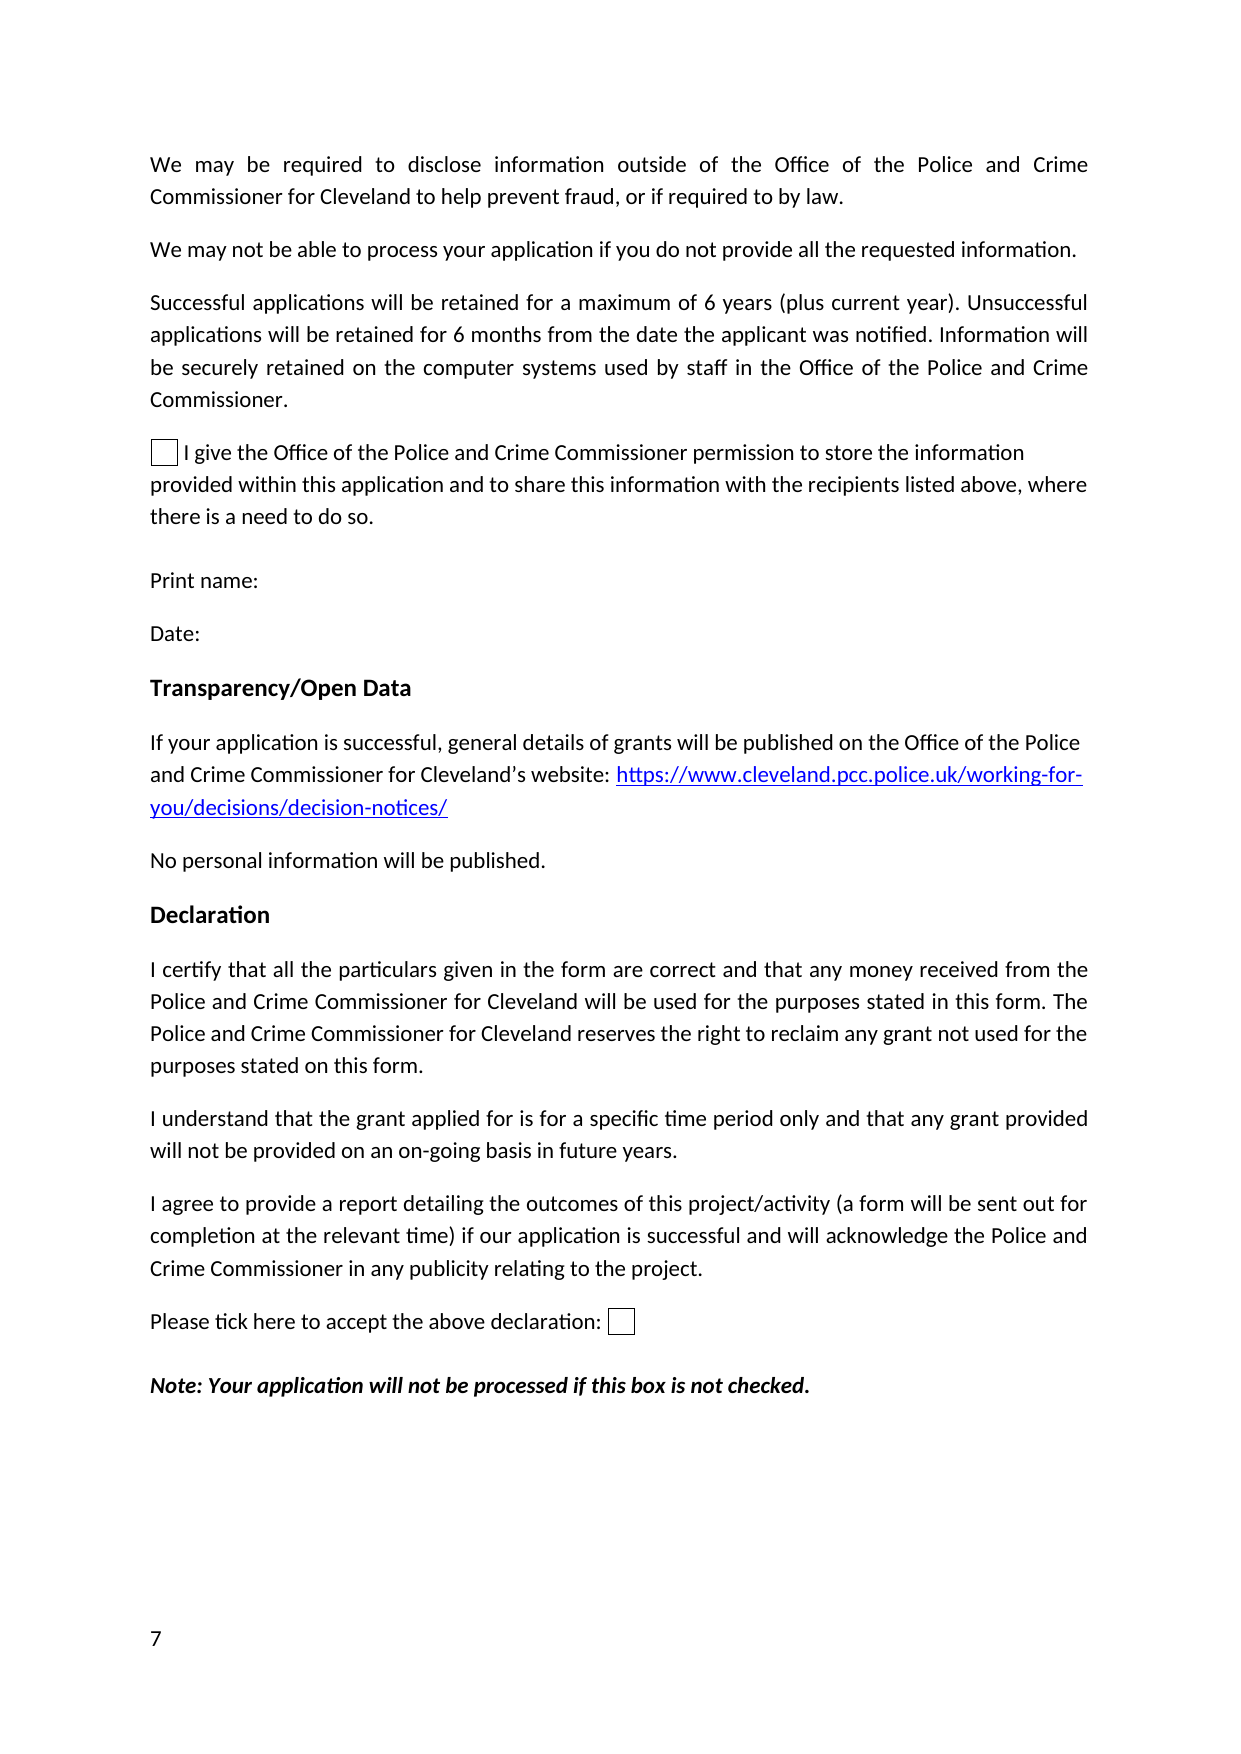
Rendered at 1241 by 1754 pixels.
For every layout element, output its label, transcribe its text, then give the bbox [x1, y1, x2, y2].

text I understand that the grant applied for is for a specific time period only and that any grant provided will not be provided on an on-going basis in future years. [150, 1104, 1090, 1164]
text I give the Office of the Police and Crime Commissioner permission to store the information provided within this application and to share this information with the recipients listed above, where there is a need to do so. Print name: [150, 438, 1090, 594]
text If your application is successful, general details of grants will be published on the Office of the Police and Crime Commissioner for Cleveland’s website: https://www.cleveland.pcc.police.uk/working-for-you/decisions/decision-notices/ [150, 728, 1090, 821]
text I agree to provide a report detailing the outcomes of this project/activity (a form will be sent out for completion at the relevant time) if our application is successful and will acknowledge the Police and Crime Commissioner in any publicity relating to the project. [150, 1189, 1090, 1282]
text Date: [150, 619, 1090, 648]
text Please tick here to accept the above declaration: Note: Your application will not be processed if this box is not checked. [150, 1307, 1090, 1399]
text We may be required to disclose information outside of the Office of the Police and Crime Commissioner for Cleveland to help prevent fraud, or if required to by law. [150, 150, 1090, 210]
text Transparency/Open Data [150, 673, 1090, 703]
text I certify that all the particulars given in the form are correct and that any money received from the Police and Crime Commissioner for Cleveland will be used for the purposes stated in this form. The Police and Crime Commissioner for Cleveland reserves the right to reclaim any grant not used for the purposes stated on this form. [150, 955, 1090, 1079]
text Successful applications will be retained for a maximum of 6 years (plus current year). Unsuccessful applications will be retained for 6 months from the date the applicant was notified. Information will be securely retained on the computer systems used by staff in the Office of the Police and Crime Commissioner. [150, 288, 1090, 413]
text We may not be able to process your application if you do not provide all the requested information. [150, 235, 1090, 263]
text No personal information will be published. [150, 846, 1090, 874]
text Declaration [150, 899, 1090, 929]
